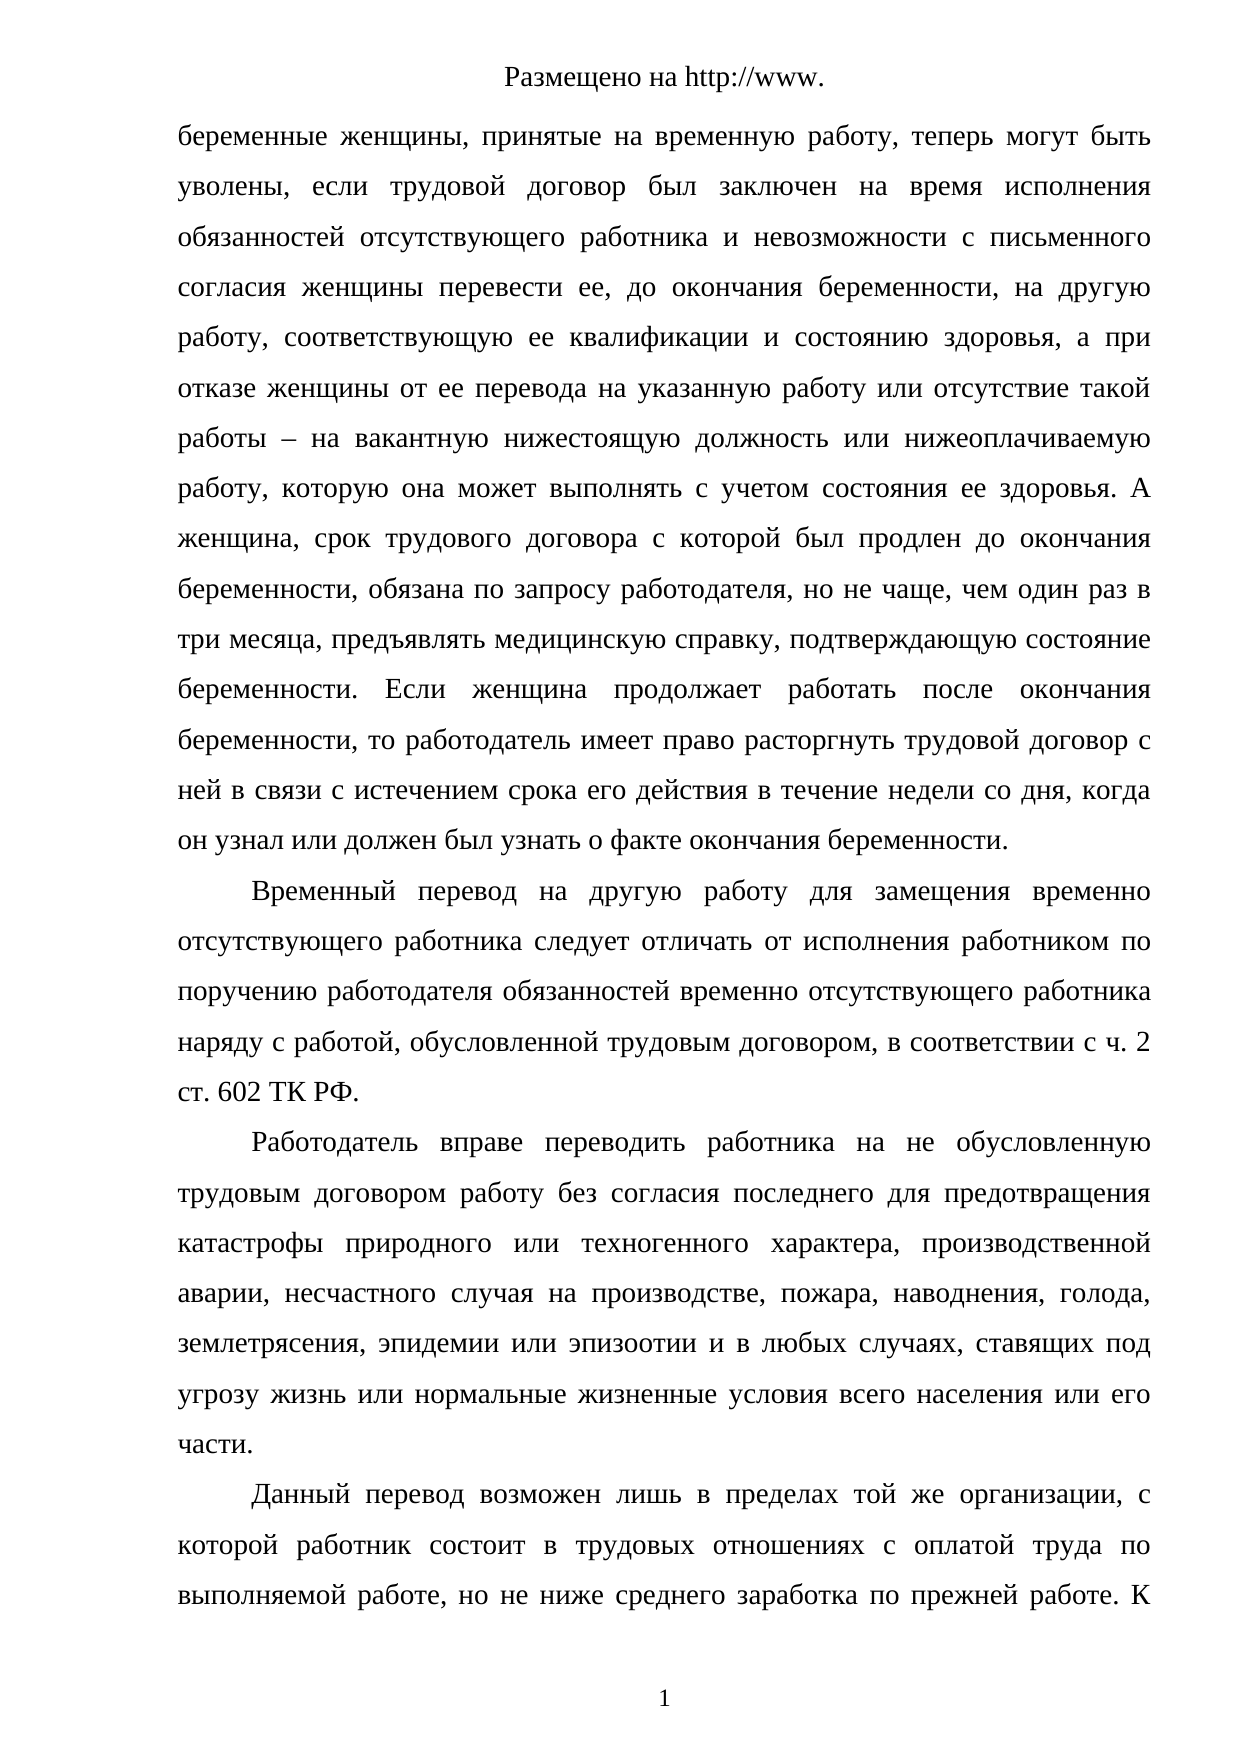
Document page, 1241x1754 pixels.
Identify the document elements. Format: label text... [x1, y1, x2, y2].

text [177, 118, 1152, 856]
text Работодатель вправе переводить работника на не обусловленную трудовым договором работу без согласия последнего для предотвращения катастрофы природного или техногенного характера, производственной аварии, несчастного случая на производстве, пожара, наводнения, голода, землетрясения, эпидемии или эпизоотии и в любых случаях, ставящих под угрозу жизнь или нормальные жизненные условия всего населения или его части. [177, 1124, 1152, 1460]
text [177, 1477, 1152, 1611]
text Временный перевод на другую работу для замещения временно отсутствующего работника следует отличать от исполнения работником по поручению работодателя обязанностей временно отсутствующего работника наряду с работой, обусловленной трудовым договором, в соответствии с ч. 2 ст. 602 ТК РФ. [177, 873, 1152, 1108]
